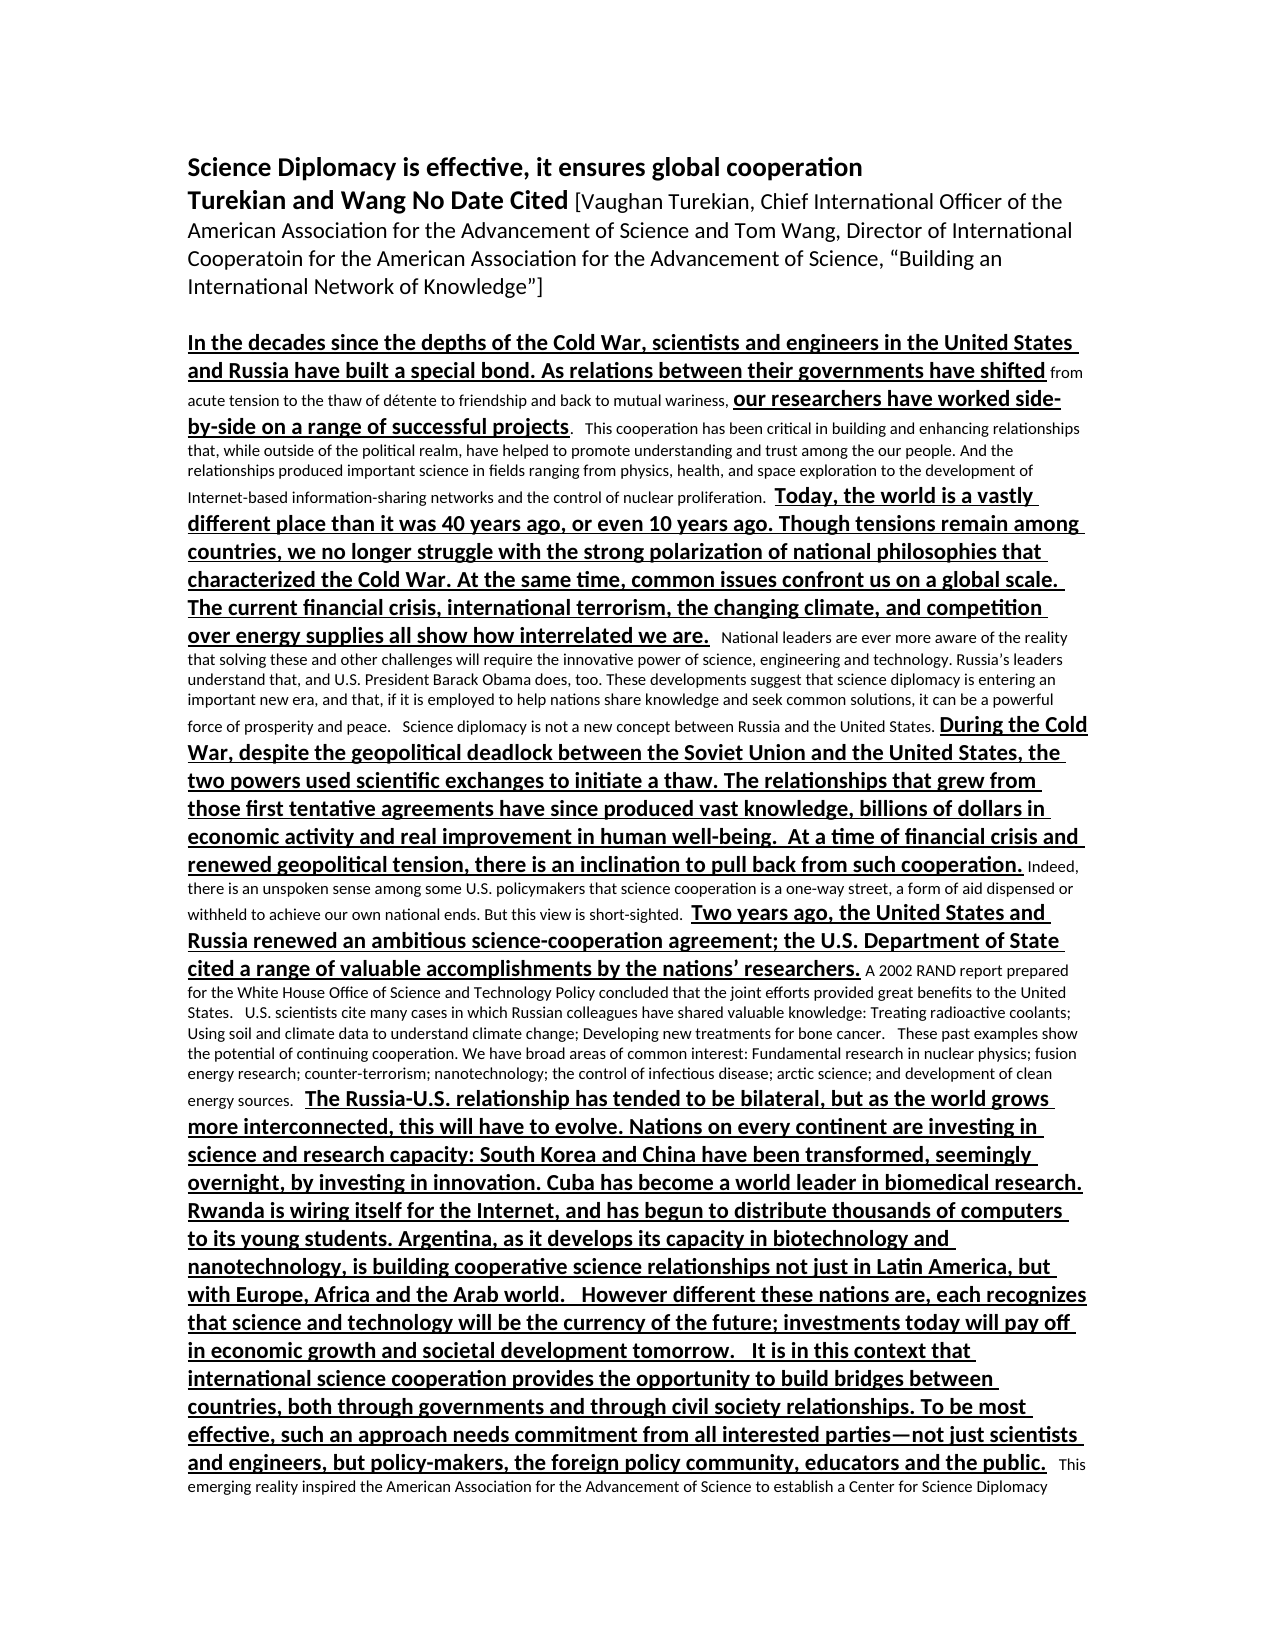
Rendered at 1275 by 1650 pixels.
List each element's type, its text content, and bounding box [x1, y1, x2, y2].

subtitle Science Diplomacy is effective, it ensures global cooperation [187, 150, 1087, 183]
text Turekian and Wang No Date Cited [Vaughan Turekian, Chief International Officer of the American Association for the Advancement of Science and Tom Wang, Director of International Cooperatoin for the American Association for the Advancement of Science, “Building an International Network of Knowledge”] [187, 183, 1087, 300]
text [187, 1305, 1087, 1497]
